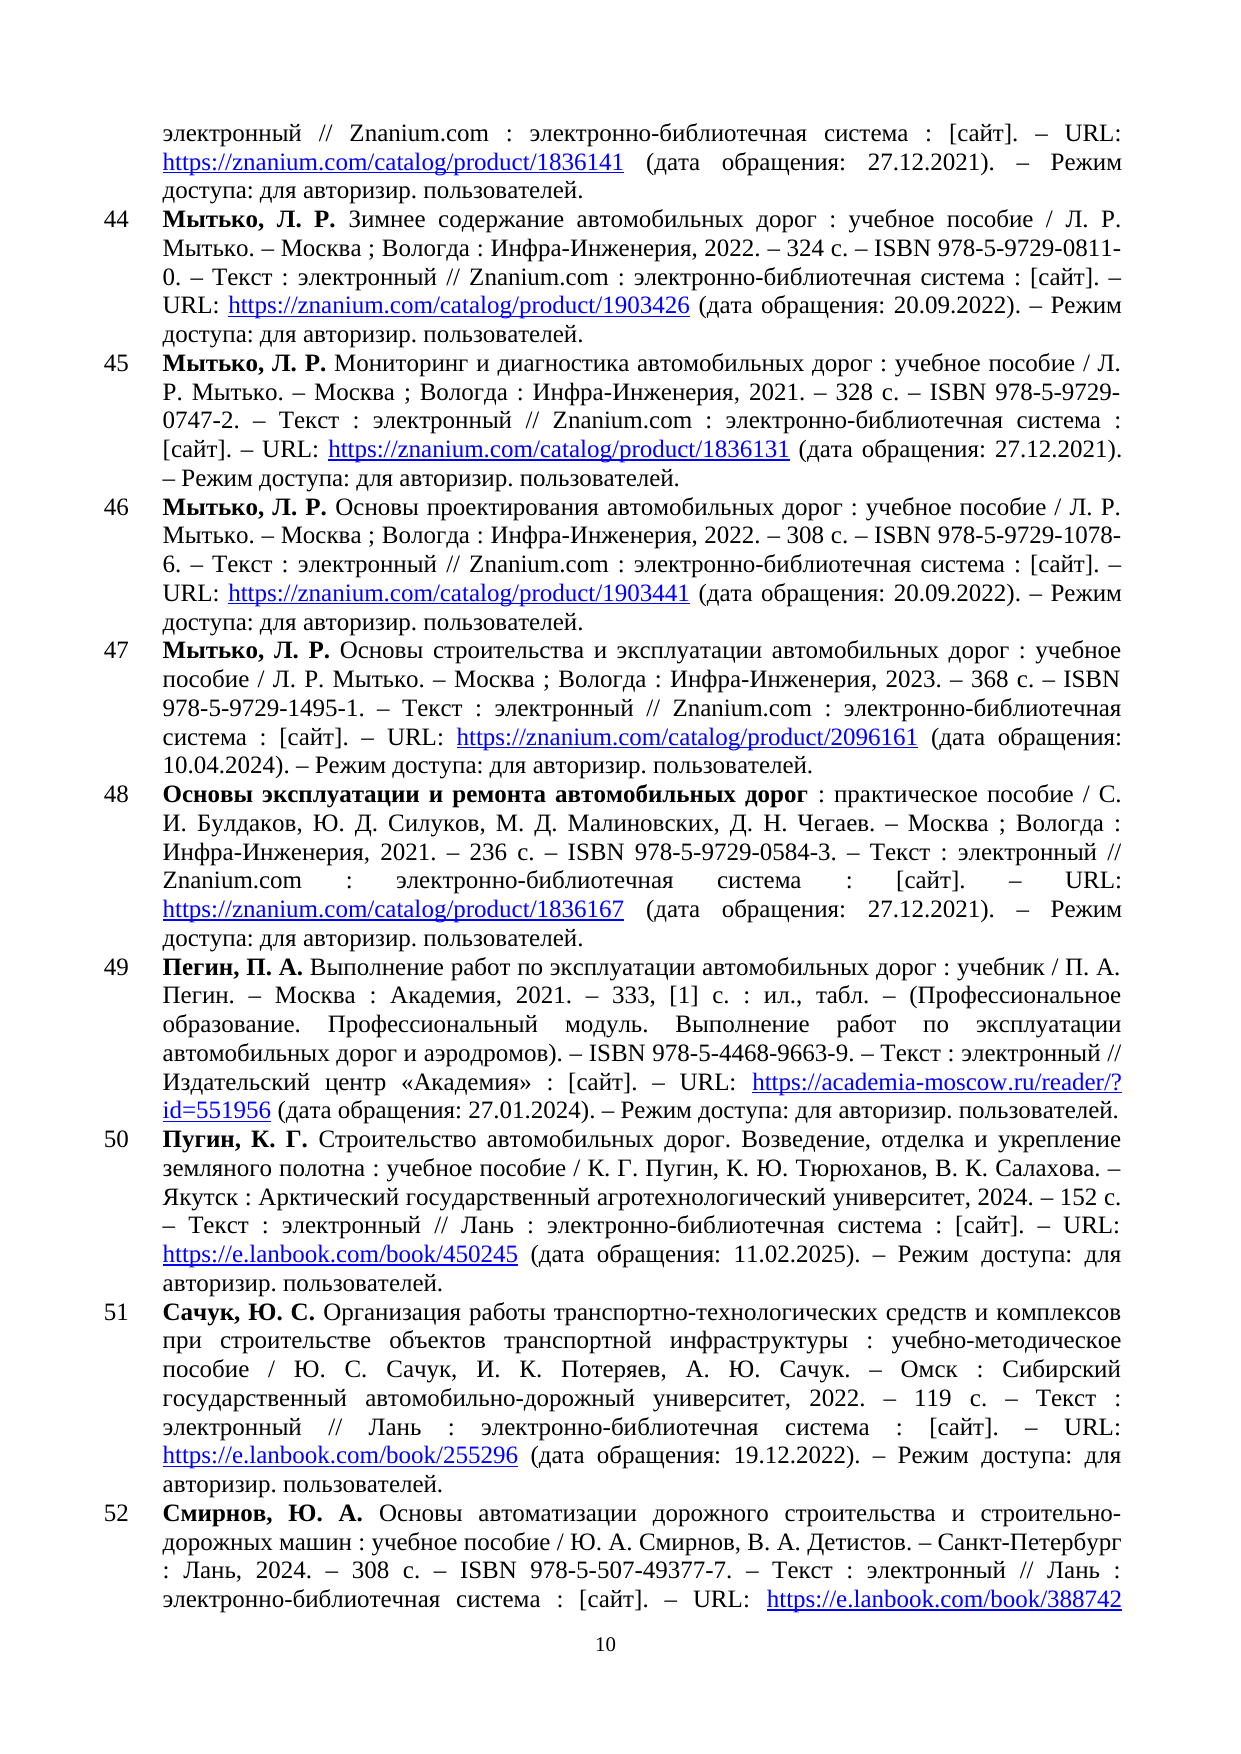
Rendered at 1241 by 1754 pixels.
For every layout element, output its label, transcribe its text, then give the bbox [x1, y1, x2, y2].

list Мытько, Л. Р. Зимнее содержание автомобильных дорог : учебное пособие / Л. Р. Мытько. – Москва ; Вологда : Инфра-Инженерия, 2022. – 324 с. – ISBN 978-5-9729-0811-0. – Текст : электронный // Znanium.com : электронно-библиотечная система : [сайт]. – URL: https://znanium.com/catalog/product/1903426 (дата обращения: 20.09.2022). – Режим доступа: для авторизир. пользователей. [103, 204, 1122, 348]
list Основы эксплуатации и ремонта автомобильных дорог : практическое пособие / С. И. Булдаков, Ю. Д. Силуков, М. Д. Малиновских, Д. Н. Чегаев. – Москва ; Вологда : Инфра-Инженерия, 2021. – 236 с. – ISBN 978-5-9729-0584-3. – Текст : электронный // Znanium.com : электронно-библиотечная система : [сайт]. – URL: https://znanium.com/catalog/product/1836167 (дата обращения: 27.12.2021). – Режим доступа: для авторизир. пользователей. [103, 779, 1122, 952]
list Мытько, Л. Р. Основы строительства и эксплуатации автомобильных дорог : учебное пособие / Л. Р. Мытько. – Москва ; Вологда : Инфра-Инженерия, 2023. – 368 с. – ISBN 978-5-9729-1495-1. – Текст : электронный // Znanium.com : электронно-библиотечная система : [сайт]. – URL: https://znanium.com/catalog/product/2096161 (дата обращения: 10.04.2024). – Режим доступа: для авторизир. пользователей. [103, 636, 1122, 779]
list Пегин, П. А. Выполнение работ по эксплуатации автомобильных дорог : учебник / П. А. Пегин. – Москва : Академия, 2021. – 333, [1] с. : ил., табл. – (Профессиональное образование. Профессиональный модуль. Выполнение работ по эксплуатации автомобильных дорог и аэродромов). – ISBN 978-5-4468-9663-9. – Текст : электронный // Издательский центр «Академия» : [сайт]. – URL: https://academia-moscow.ru/reader/?id=551956 (дата обращения: 27.01.2024). – Режим доступа: для авторизир. пользователей. [103, 952, 1122, 1124]
list Мытько, Л. Р. Основы проектирования автомобильных дорог : учебное пособие / Л. Р. Мытько. – Москва ; Вологда : Инфра-Инженерия, 2022. – 308 с. – ISBN 978-5-9729-1078-6. – Текст : электронный // Znanium.com : электронно-библиотечная система : [сайт]. – URL: https://znanium.com/catalog/product/1903441 (дата обращения: 20.09.2022). – Режим доступа: для авторизир. пользователей. [103, 492, 1122, 636]
list Мытько, Л. Р. Мониторинг и диагностика автомобильных дорог : учебное пособие / Л. Р. Мытько. – Москва ; Вологда : Инфра-Инженерия, 2021. – 328 с. – ISBN 978-5-9729-0747-2. – Текст : электронный // Znanium.com : электронно-библиотечная система : [сайт]. – URL: https://znanium.com/catalog/product/1836131 (дата обращения: 27.12.2021). – Режим доступа: для авторизир. пользователей. [103, 348, 1122, 492]
list Пугин, К. Г. Строительство автомобильных дорог. Возведение, отделка и укрепление земляного полотна : учебное пособие / К. Г. Пугин, К. Ю. Тюрюханов, В. К. Салахова. – Якутск : Арктический государственный агротехнологический университет, 2024. – 152 с. – Текст : электронный // Лань : электронно-библиотечная система : [сайт]. – URL: https://e.lanbook.com/book/450245 (дата обращения: 11.02.2025). – Режим доступа: для авторизир. пользователей. [103, 1124, 1122, 1297]
list Сачук, Ю. С. Организация работы транспортно-технологических средств и комплексов при строительстве объектов транспортной инфраструктуры : учебно-методическое пособие / Ю. С. Сачук, И. К. Потеряев, А. Ю. Сачук. – Омск : Сибирский государственный автомобильно-дорожный университет, 2022. – 119 с. – Текст : электронный // Лань : электронно-библиотечная система : [сайт]. – URL: https://e.lanbook.com/book/255296 (дата обращения: 19.12.2022). – Режим доступа: для авторизир. пользователей. [103, 1297, 1122, 1498]
